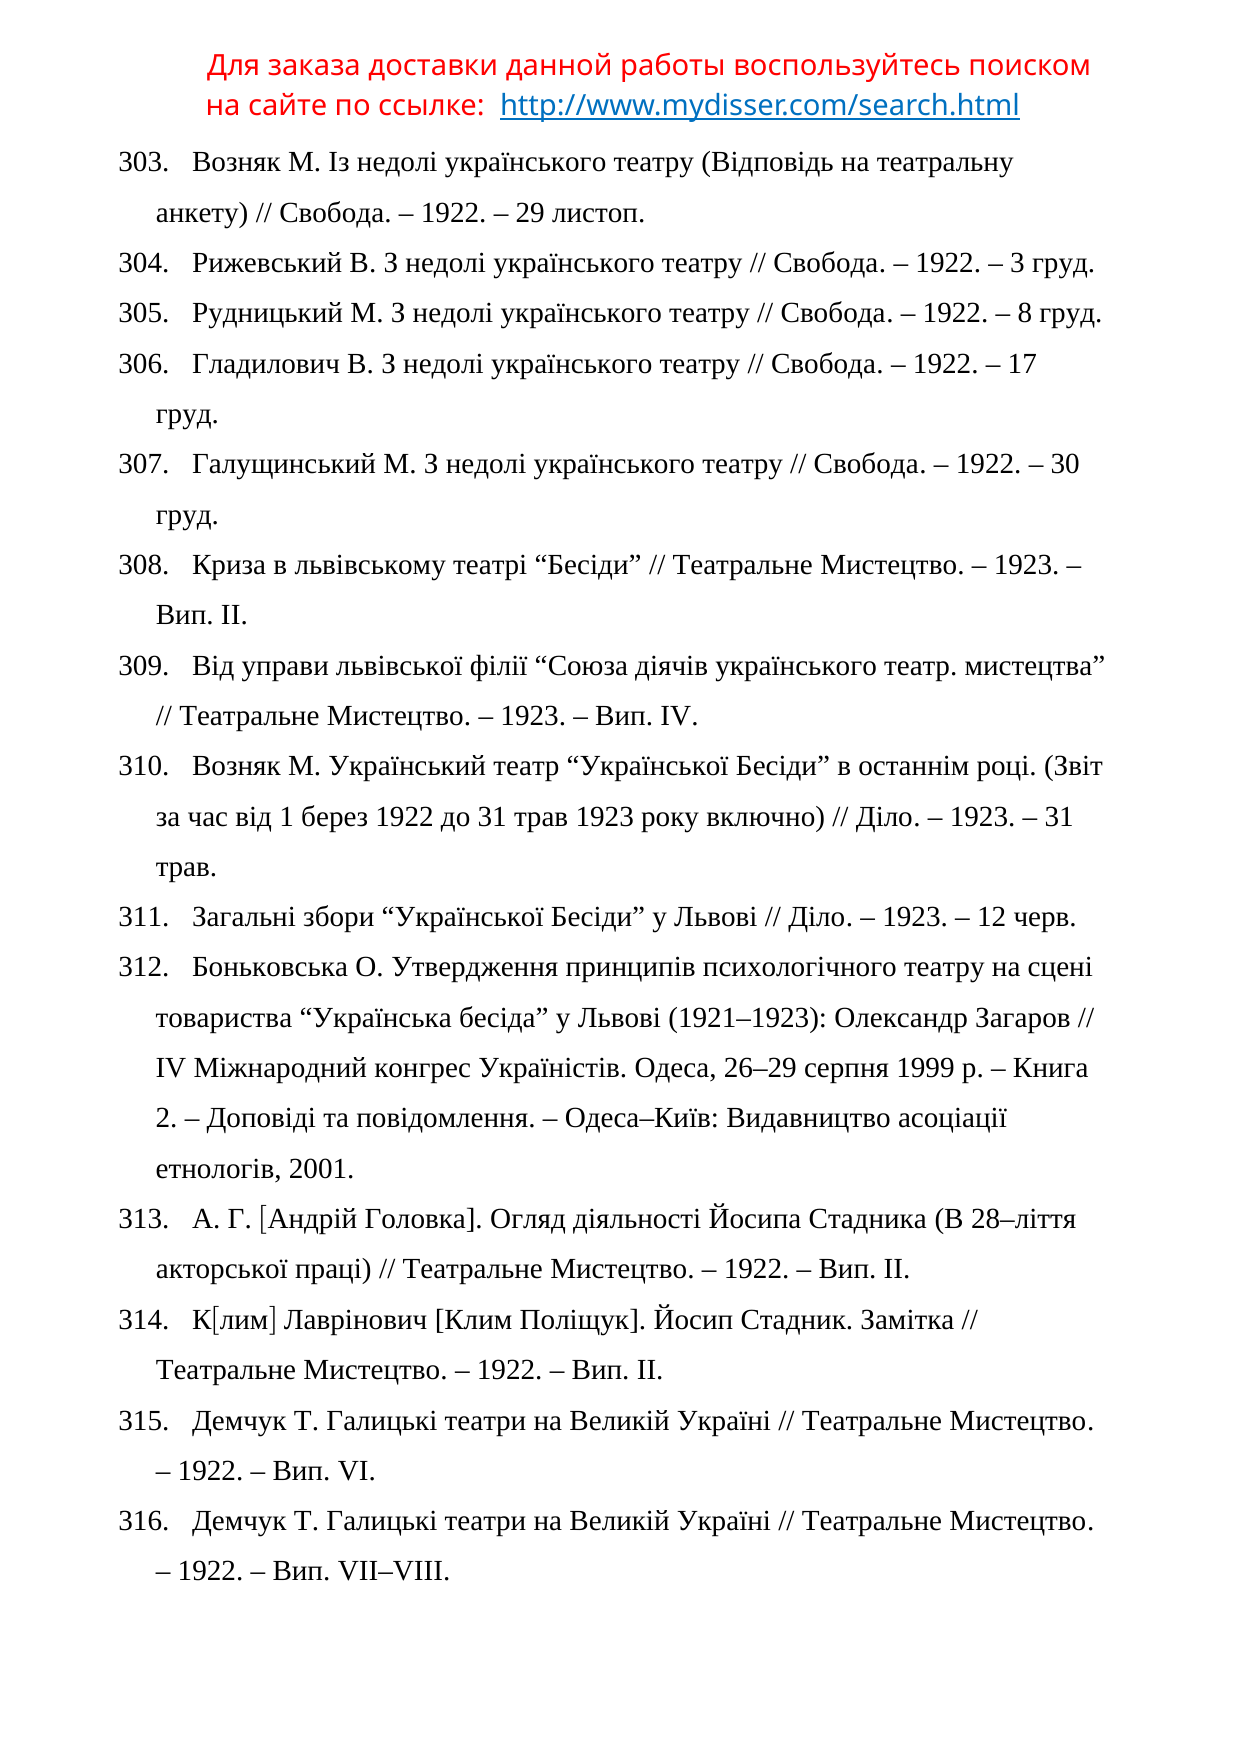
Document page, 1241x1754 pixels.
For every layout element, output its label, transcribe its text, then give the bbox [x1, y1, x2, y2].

list Демчук Т. Галицькі театри на Великій Україні // Театральне Мистецтво. – 1922. – Вип. VII–VIIІ. [118, 1503, 1107, 1587]
list А. Г. Андрій Головка]. Огляд діяльності Йосипа Стадника (В 28–ліття акторської праці) // Театральне Мистецтво. – 1922. – Вип. ІІ. [118, 1201, 1107, 1285]
list Галущинський М. З недолі українського театру // Свобода. – 1922. – 30 груд. [118, 446, 1107, 530]
list Демчук Т. Галицькі театри на Великій Україні // Театральне Мистецтво. – 1922. – Вип. VI. [118, 1403, 1107, 1486]
list Від управи львівської філії “Союза діячів українського театр. мистецтва” // Театральне Мистецтво. – 1923. – Вип. IV. [118, 648, 1107, 732]
list Рижевський В. З недолі українського театру // Свобода. – 1922. – 3 груд. [118, 245, 1107, 279]
list Загальні збори “Української Бесіди” у Львові // Діло. – 1923. – 12 черв. [118, 899, 1107, 933]
list Гладилович В. З недолі українського театру // Свобода. – 1922. – 17 груд. [118, 346, 1107, 430]
list Возняк М. Із недолі українського театру (Відповідь на театральну анкету) // Свобода. – 1922. – 29 листоп. [118, 144, 1107, 228]
list Рудницький М. З недолі українського театру // Свобода. – 1922. – 8 груд. [118, 296, 1107, 329]
list Боньковська О. Утвердження принципів психологічного театру на сцені товариства “Українська бесіда” у Львові (1921–1923): Олександр Загаров // ІV Міжнародний конгрес Україністів. Одеса, 26–29 серпня 1999 р. – Книга 2. – Доповіді та повідомлення. – Одеса–Київ: Видавництво асоціації етнологів, 2001. [118, 949, 1107, 1184]
list Клим Лаврінович [Клим Поліщук]. Йосип Стадник. Замітка // Театральне Мистецтво. – 1922. – Вип. ІІ. [118, 1302, 1107, 1386]
list Криза в львівському театрі “Бесіди” // Театральне Мистецтво. – 1923. – Вип. II. [118, 547, 1107, 631]
list Возняк М. Український театр “Української Бесіди” в останнім році. (Звіт за час від 1 берез 1922 до 31 трав 1923 року включно) // Діло. – 1923. – 31 трав. [118, 748, 1107, 882]
